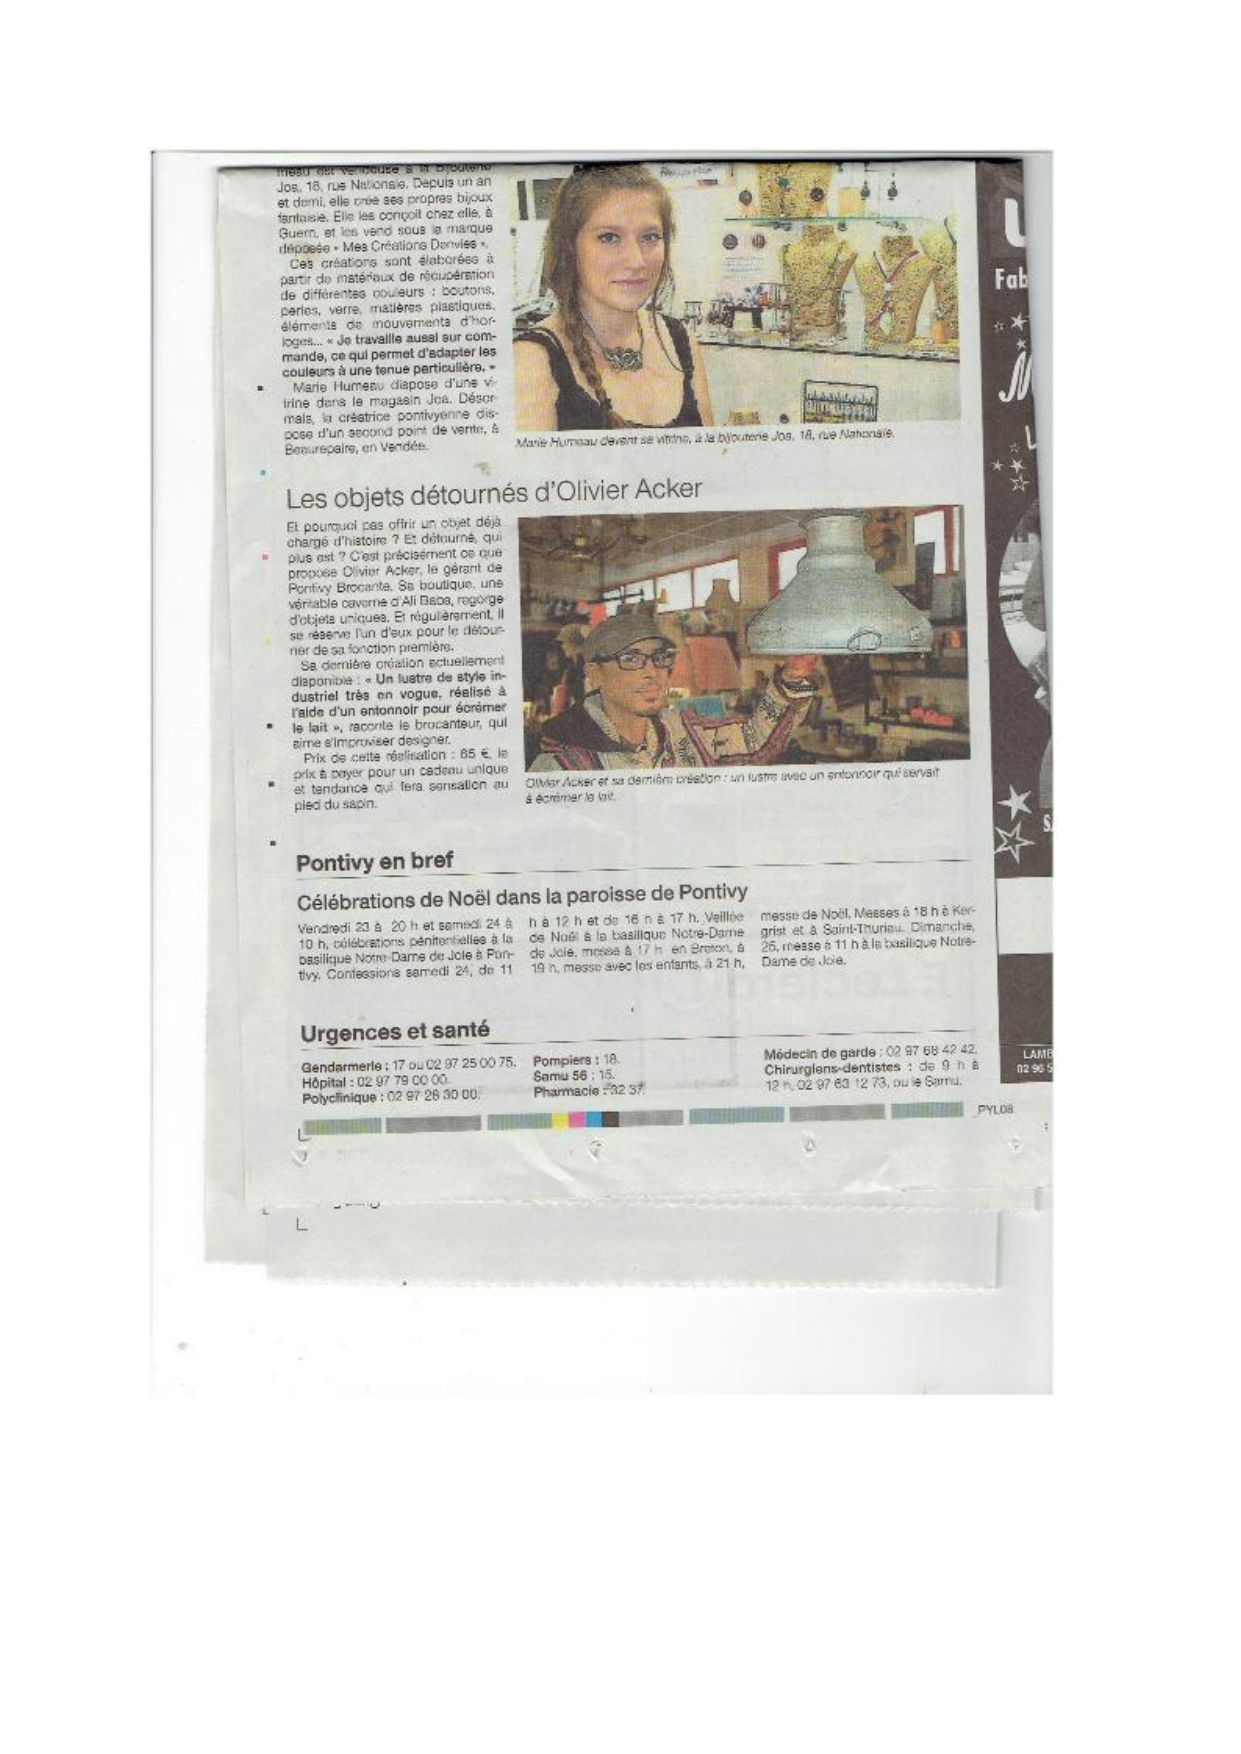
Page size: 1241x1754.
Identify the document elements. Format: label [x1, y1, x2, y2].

picture [147, 147, 1057, 1398]
